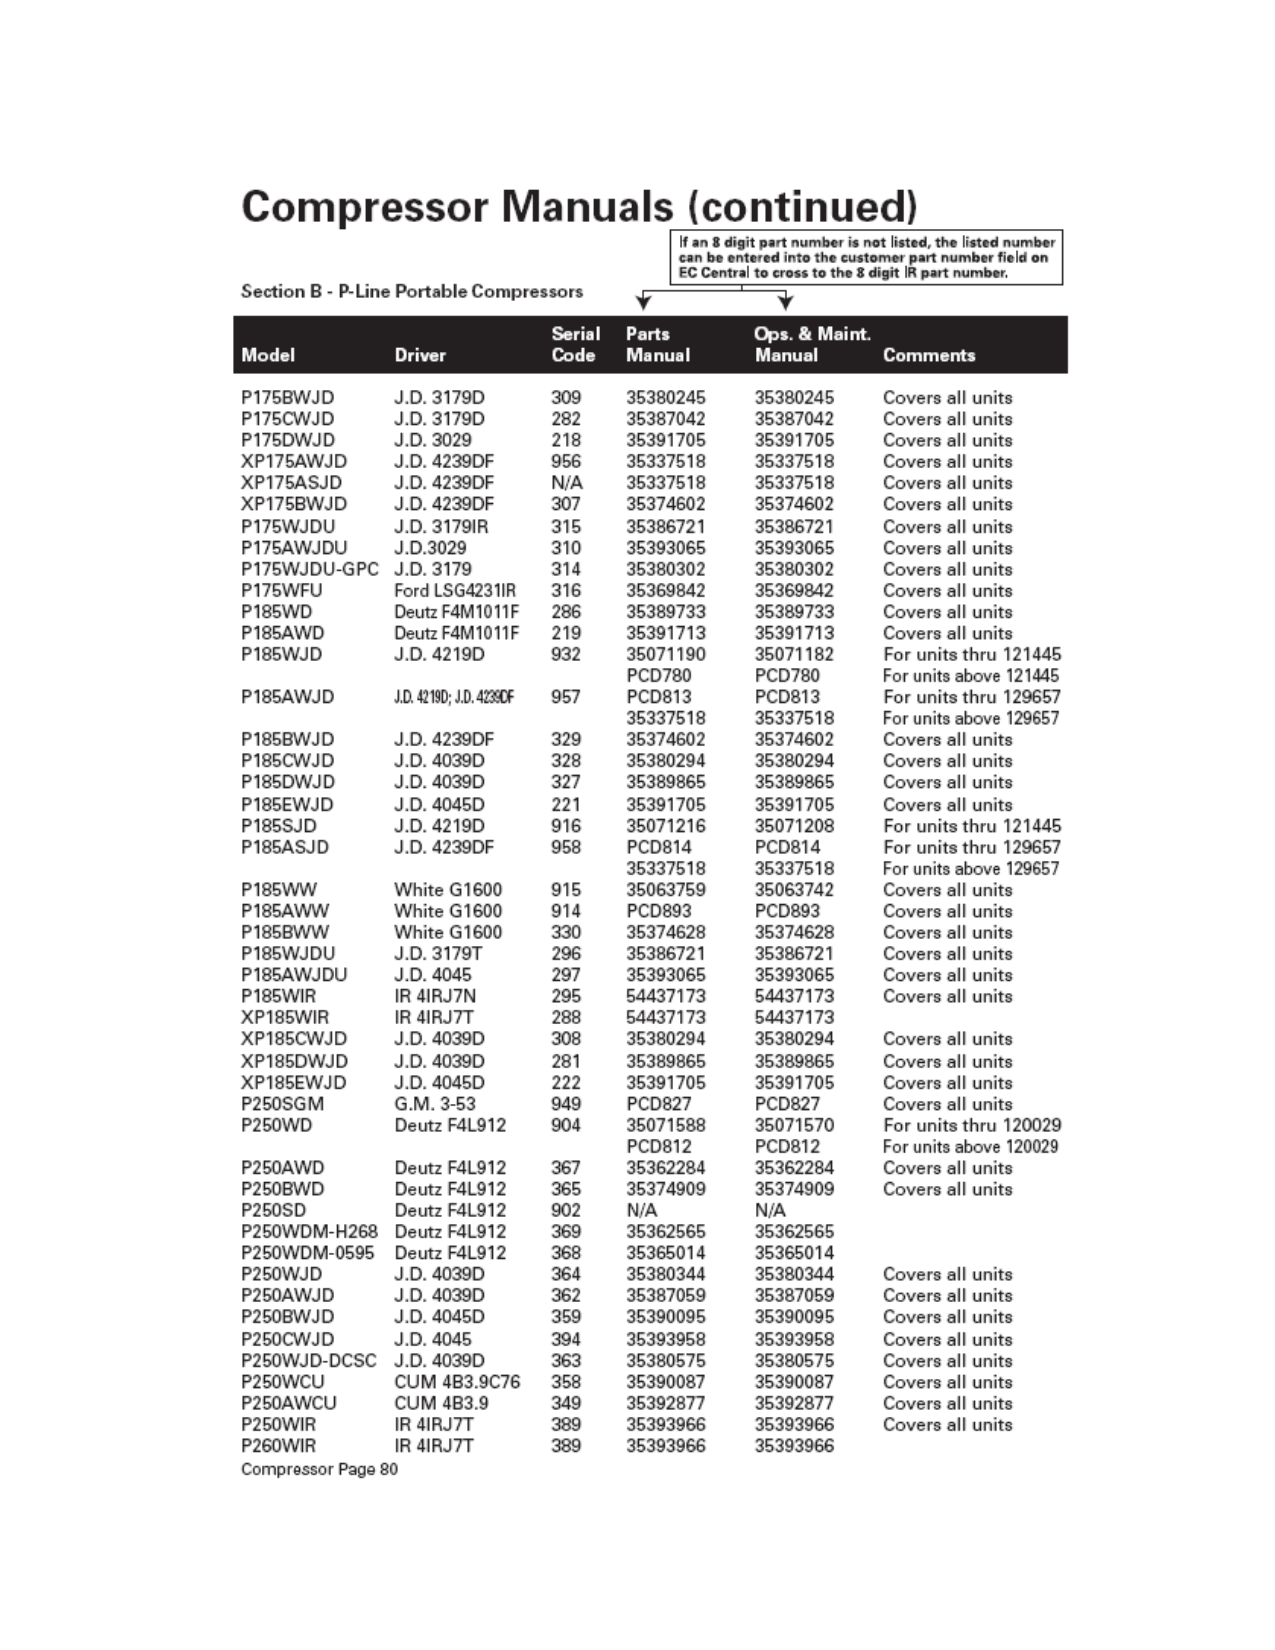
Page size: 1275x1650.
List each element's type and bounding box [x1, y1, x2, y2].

picture [150, 150, 1125, 1498]
